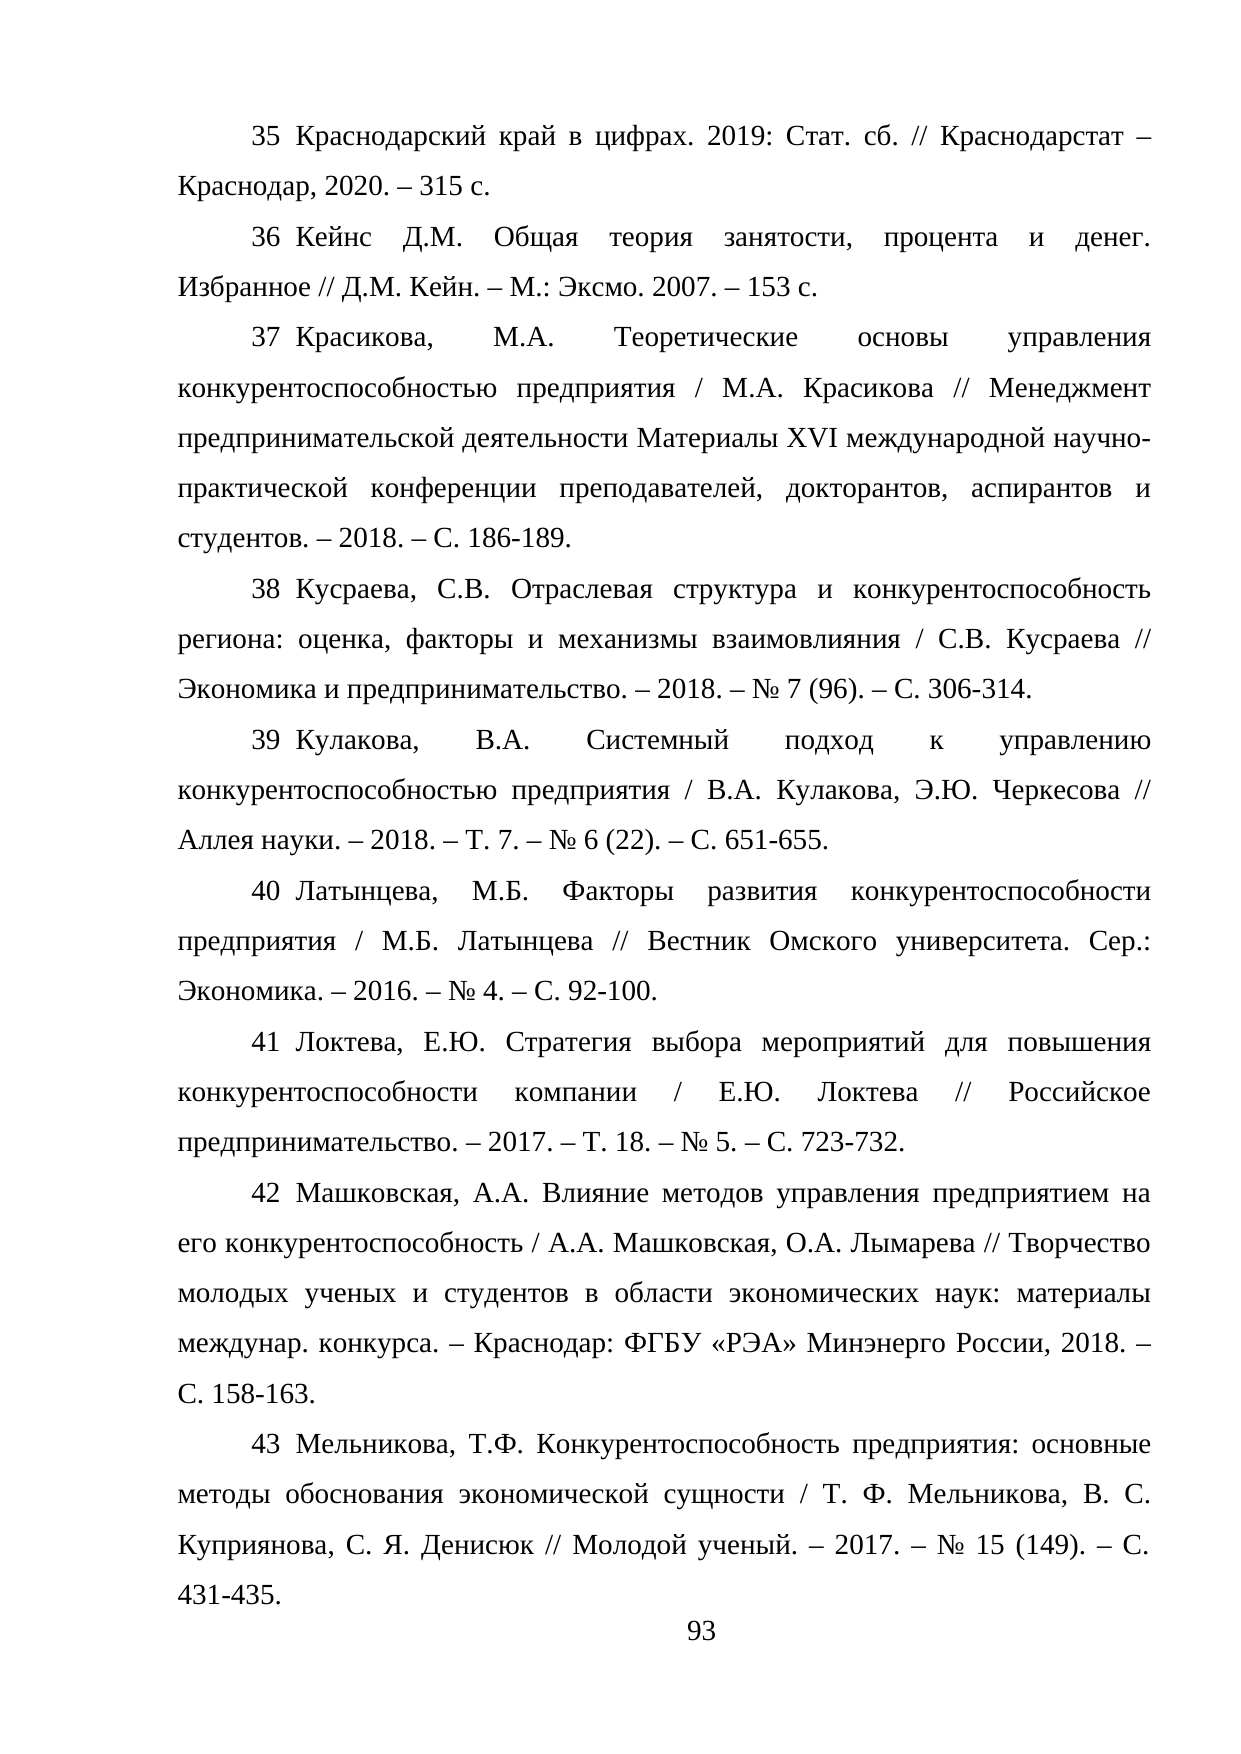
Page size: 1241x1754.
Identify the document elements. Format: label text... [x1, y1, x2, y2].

list Краснодарский край в цифрах. 2019: Стат. сб. // Краснодарстат – Краснодар, 2020. – 315 с. [177, 118, 1152, 202]
list Машковская, А.А. Влияние методов управления предприятием на его конкурентоспособность / А.А. Машковская, О.А. Лымарева // Творчество молодых ученых и студентов в области экономических наук: материалы междунар. конкурса. – Краснодар: ФГБУ «РЭА» Минэнерго России, 2018. – С. 158-163. [177, 1175, 1152, 1409]
list Красикова, М.А. Теоретические основы управления конкурентоспособностью предприятия / М.А. Красикова // Менеджмент предпринимательской деятельности Материалы XVI международной научно-практической конференции преподавателей, докторантов, аспирантов и студентов. – 2018. – С. 186-189. [177, 319, 1152, 554]
list Мельникова, Т.Ф. Конкурентоспособность предприятия: основные методы обоснования экономической сущности / Т. Ф. Мельникова, В. С. Куприянова, С. Я. Денисюк // Молодой ученый. – 2017. – № 15 (149). – С. 431-435. [177, 1426, 1152, 1611]
list Кусраева, С.В. Отраслевая структура и конкурентоспособность региона: оценка, факторы и механизмы взаимовлияния / С.В. Кусраева // Экономика и предпринимательство. – 2018. – № 7 (96). – С. 306-314. [177, 571, 1152, 705]
list Кейнс Д.М. Общая теория занятости, процента и денег. Избранное // Д.М. Кейн. – М.: Эксмо. 2007. – 153 с. [177, 219, 1152, 303]
list Локтева, Е.Ю. Стратегия выбора мероприятий для повышения конкурентоспособности компании / Е.Ю. Локтева // Российское предпринимательство. – 2017. – Т. 18. – № 5. – С. 723-732. [177, 1024, 1152, 1158]
list Латынцева, М.Б. Факторы развития конкурентоспособности предприятия / М.Б. Латынцева // Вестник Омского университета. Сер.: Экономика. – 2016. – № 4. – С. 92-100. [177, 873, 1152, 1007]
list Кулакова, В.А. Системный подход к управлению конкурентоспособностью предприятия / В.А. Кулакова, Э.Ю. Черкесова // Аллея науки. – 2018. – Т. 7. – № 6 (22). – С. 651-655. [177, 722, 1152, 856]
